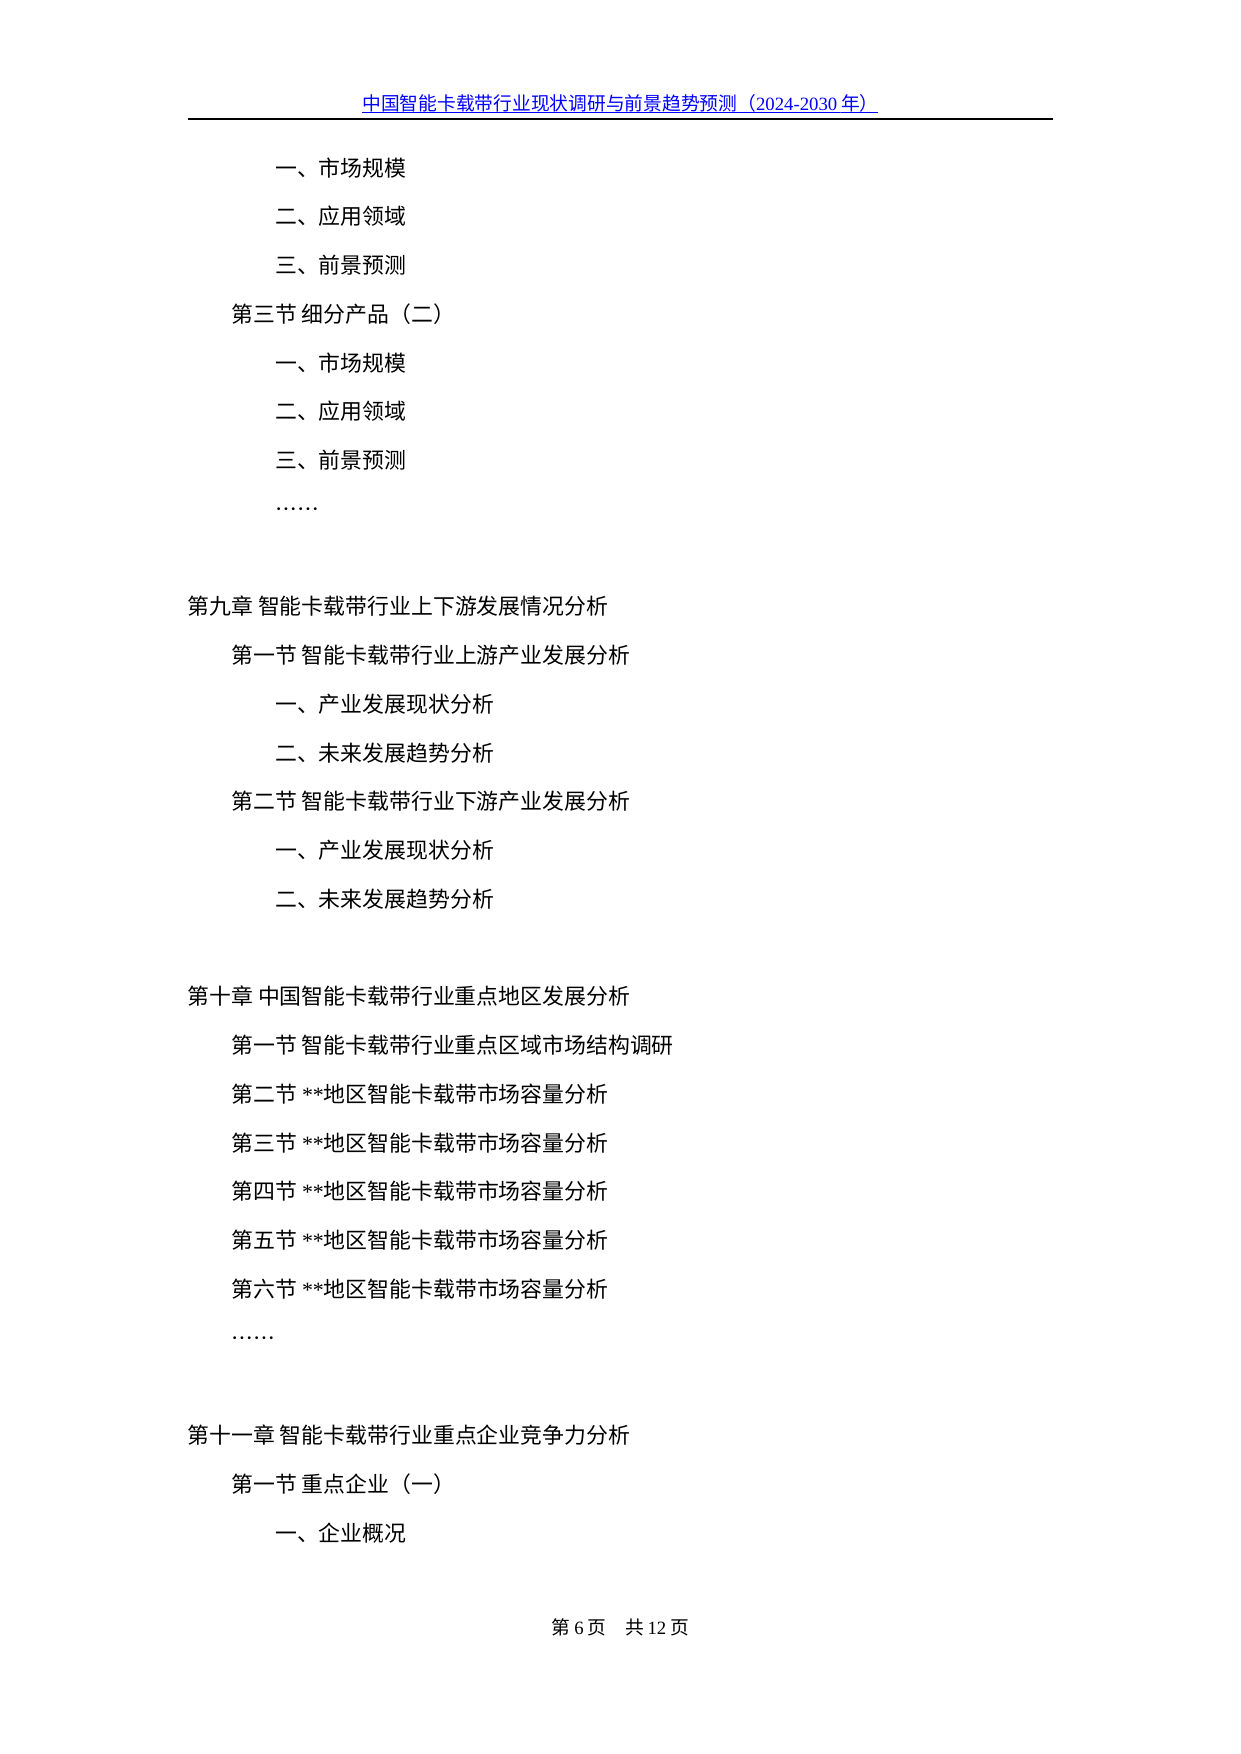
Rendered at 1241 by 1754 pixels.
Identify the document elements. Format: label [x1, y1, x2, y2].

text [187, 150, 1053, 1548]
